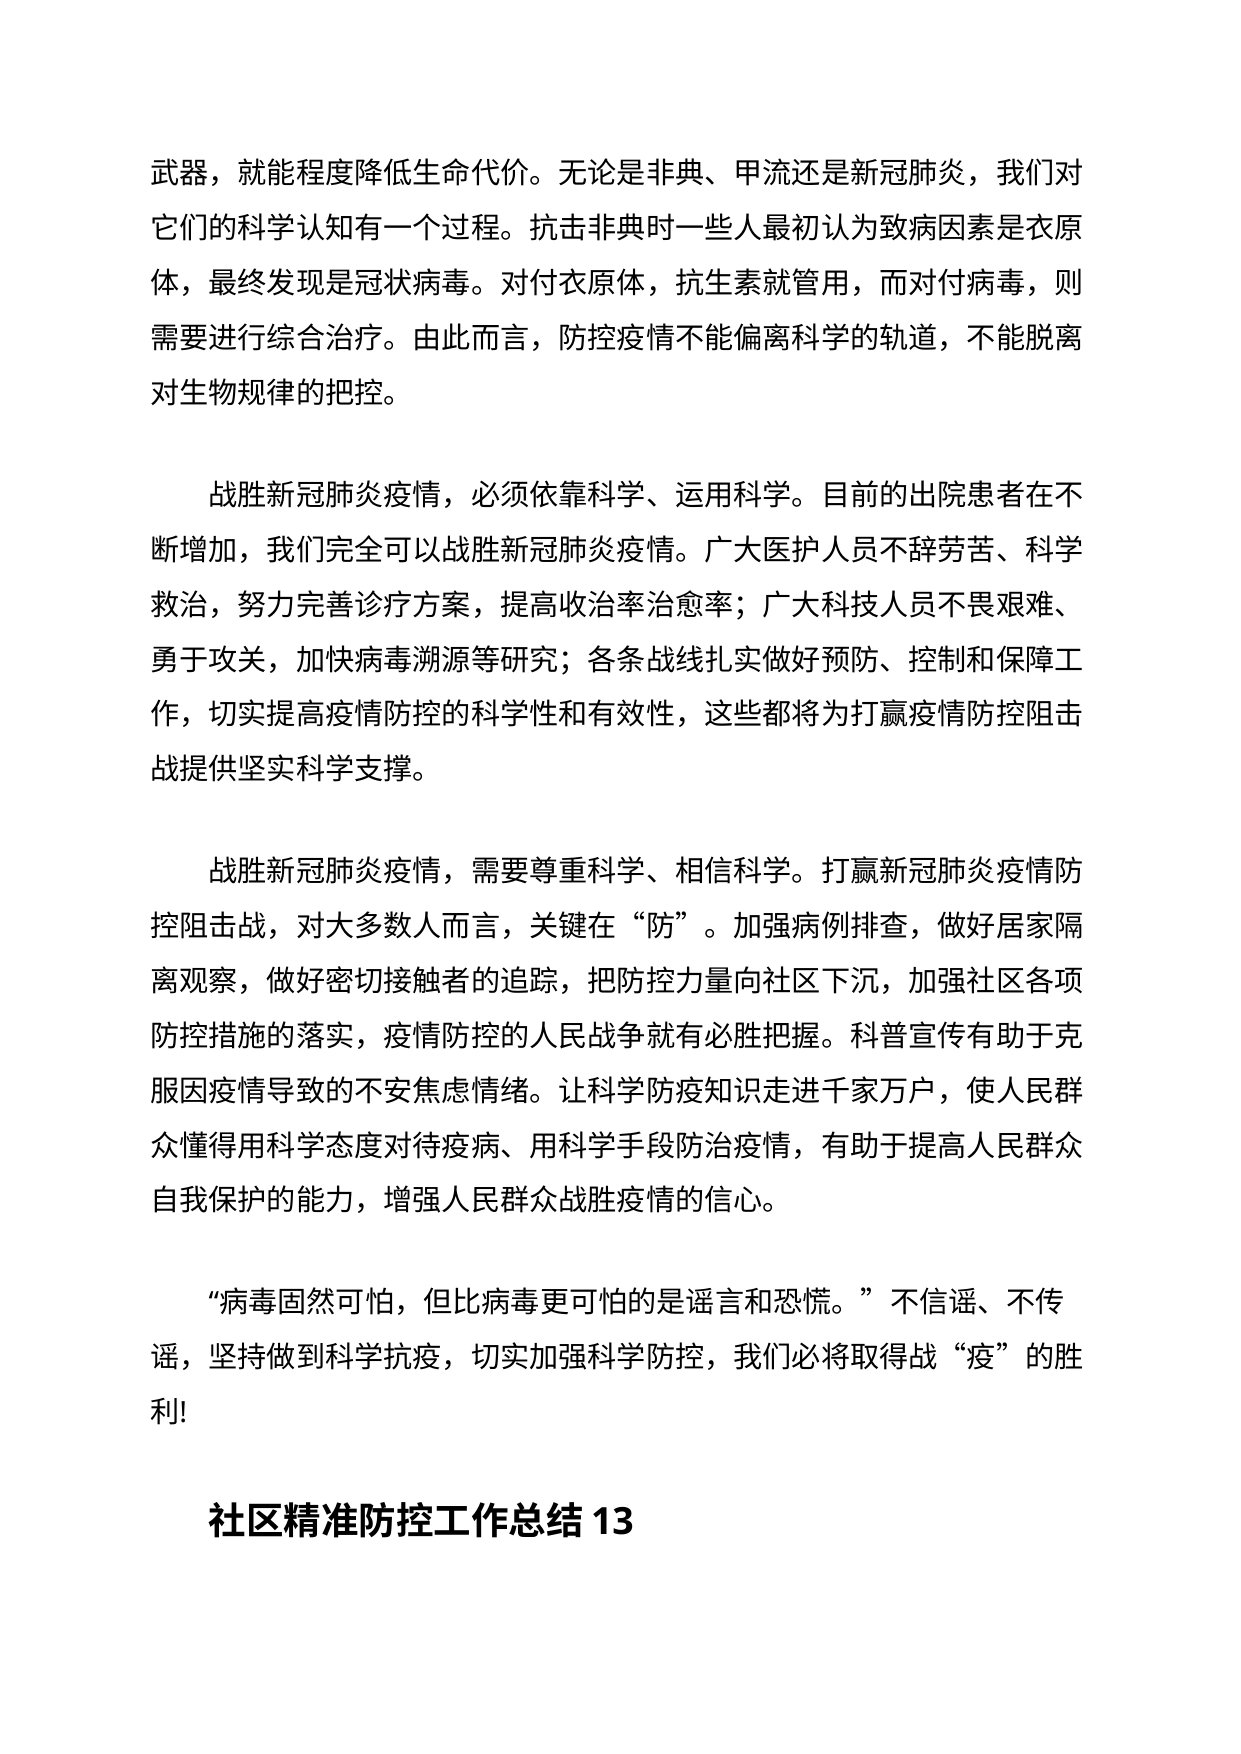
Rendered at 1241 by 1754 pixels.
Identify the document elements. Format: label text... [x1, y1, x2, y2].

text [150, 150, 1090, 412]
text 战胜新冠肺炎疫情，必须依靠科学、运用科学。目前的出院患者在不断增加，我们完全可以战胜新冠肺炎疫情。广大医护人员不辞劳苦、科学救治，努力完善诊疗方案，提高收治率治愈率；广大科技人员不畏艰难、勇于攻关，加快病毒溯源等研究；各条战线扎实做好预防、控制和保障工作，切实提高疫情防控的科学性和有效性，这些都将为打赢疫情防控阻击战提供坚实科学支撑。 [150, 471, 1090, 788]
text 社区精准防控工作总结13 [150, 1491, 1090, 1545]
text “病毒固然可怕，但比病毒更可怕的是谣言和恐慌。”不信谣、不传谣，坚持做到科学抗疫，切实加强科学防控，我们必将取得战“疫”的胜利! [150, 1279, 1090, 1431]
text 战胜新冠肺炎疫情，需要尊重科学、相信科学。打赢新冠肺炎疫情防控阻击战，对大多数人而言，关键在“防”。加强病例排查，做好居家隔离观察，做好密切接触者的追踪，把防控力量向社区下沉，加强社区各项防控措施的落实，疫情防控的人民战争就有必胜把握。科普宣传有助于克服因疫情导致的不安焦虑情绪。让科学防疫知识走进千家万户，使人民群众懂得用科学态度对待疫病、用科学手段防治疫情，有助于提高人民群众自我保护的能力，增强人民群众战胜疫情的信心。 [150, 848, 1090, 1219]
